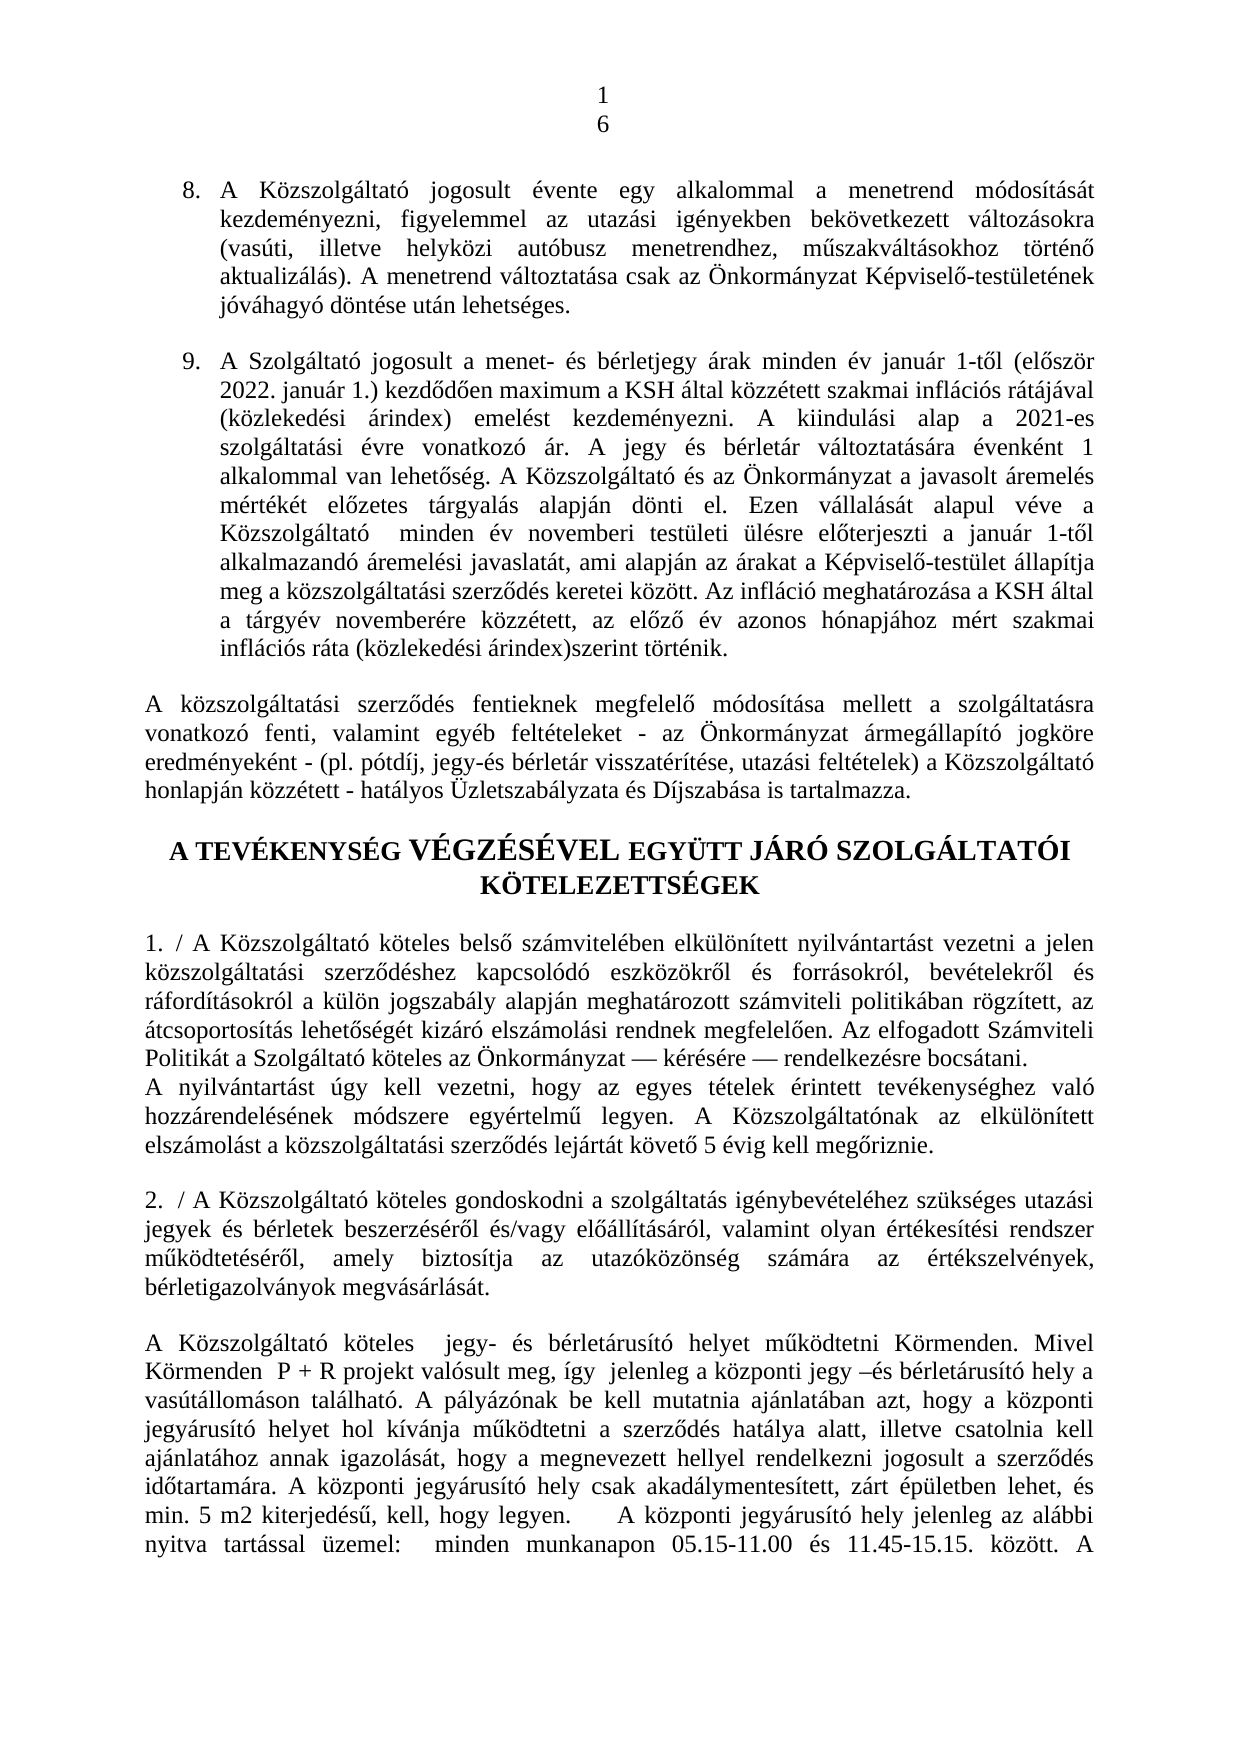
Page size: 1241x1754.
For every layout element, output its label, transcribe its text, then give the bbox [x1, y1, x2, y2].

list / A Közszolgáltató köteles belső számvitelében elkülönített nyilvántartást vezetni a jelen közszolgáltatási szerződéshez kapcsolódó eszközökről és forrásokról, bevételekről és ráfordításokról a külön jogszabály alapján meghatározott számviteli politikában rögzített, az átcsoportosítás lehetőségét kizáró elszámolási rendnek megfelelően. Az elfogadott Számviteli Politikát a Szolgáltató köteles az Önkormányzat — kérésére — rendelkezésre bocsátani. [144, 928, 1095, 1072]
list A Közszolgáltató jogosult évente egy alkalommal a menetrend módosítását kezdeményezni, figyelemmel az utazási igényekben bekövetkezett változásokra (vasúti, illetve helyközi autóbusz menetrendhez, műszakváltásokhoz történő aktualizálás). A menetrend változtatása csak az Önkormányzat Képviselő-testületének jóváhagyó döntése után lehetséges. [182, 175, 1095, 319]
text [144, 1328, 1095, 1558]
list A Szolgáltató jogosult a menet- és bérletjegy árak minden év január 1-től (először 2022. január 1.) kezdődően maximum a KSH által közzétett szakmai inflációs rátájával (közlekedési árindex) emelést kezdeményezni. A kiindulási alap a 2021-es szolgáltatási évre vonatkozó ár. A jegy és bérletár változtatására évenként 1 alkalommal van lehetőség. A Közszolgáltató és az Önkormányzat a javasolt áremelés mértékét előzetes tárgyalás alapján dönti el. Ezen vállalását alapul véve a Közszolgáltató minden év novemberi testületi ülésre előterjeszti a január 1-től alkalmazandó áremelési javaslatát, ami alapján az árakat a Képviselő-testület állapítja meg a közszolgáltatási szerződés keretei között. Az infláció meghatározása a KSH által a tárgyév novemberére közzétett, az előző év azonos hónapjához mért szakmai inflációs ráta (közlekedési árindex)szerint történik. [182, 346, 1095, 662]
text A nyilvántartást úgy kell vezetni, hogy az egyes tételek érintett tevékenységhez való hozzárendelésének módszere egyértelmű legyen. A Közszolgáltatónak az elkülönített elszámolást a közszolgáltatási szerződés lejártát követő 5 évig kell megőriznie. [144, 1072, 1095, 1158]
text A közszolgáltatási szerződés fentieknek megfelelő módosítása mellett a szolgáltatásra vonatkozó fenti, valamint egyéb feltételeket - az Önkormányzat ármegállapító jogköre eredményeként - (pl. pótdíj, jegy-és bérletár visszatérítése, utazási feltételek) a Közszolgáltató honlapján közzétett - hatályos Üzletszabályzata és Díjszabása is tartalmazza. [144, 689, 1095, 804]
list / A Közszolgáltató köteles gondoskodni a szolgáltatás igénybevételéhez szükséges utazási jegyek és bérletek beszerzéséről és/vagy előállításáról, valamint olyan értékesítési rendszer működtetéséről, amely biztosítja az utazóközönség számára az értékszelvények, bérletigazolványok megvásárlását. [144, 1186, 1095, 1301]
text A TEVÉKENYSÉG VÉGZÉSÉVEL EGYÜTT JÁRÓ SZOLGÁLTATÓI KÖTELEZETTSÉGEK [144, 831, 1095, 900]
